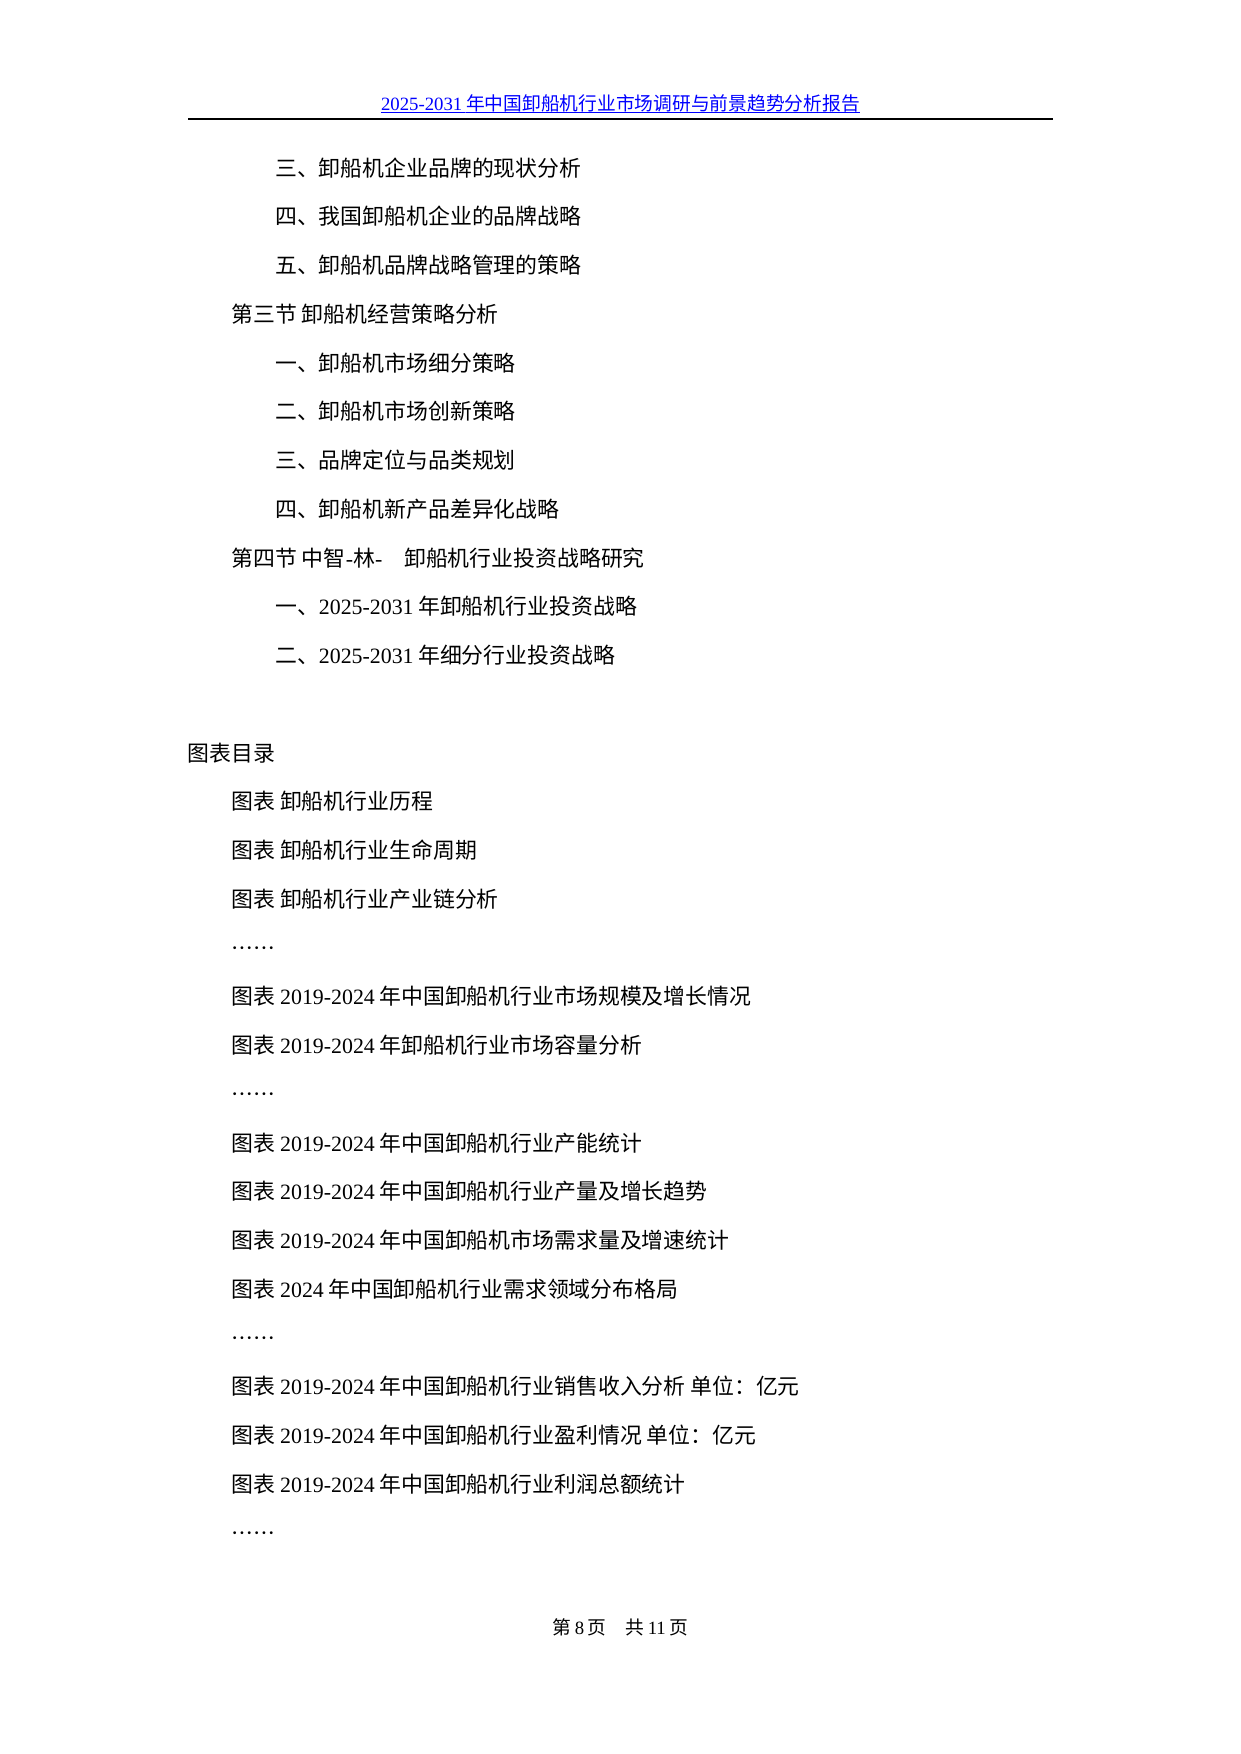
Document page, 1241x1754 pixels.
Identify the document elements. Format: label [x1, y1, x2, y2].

text [187, 150, 1053, 1548]
